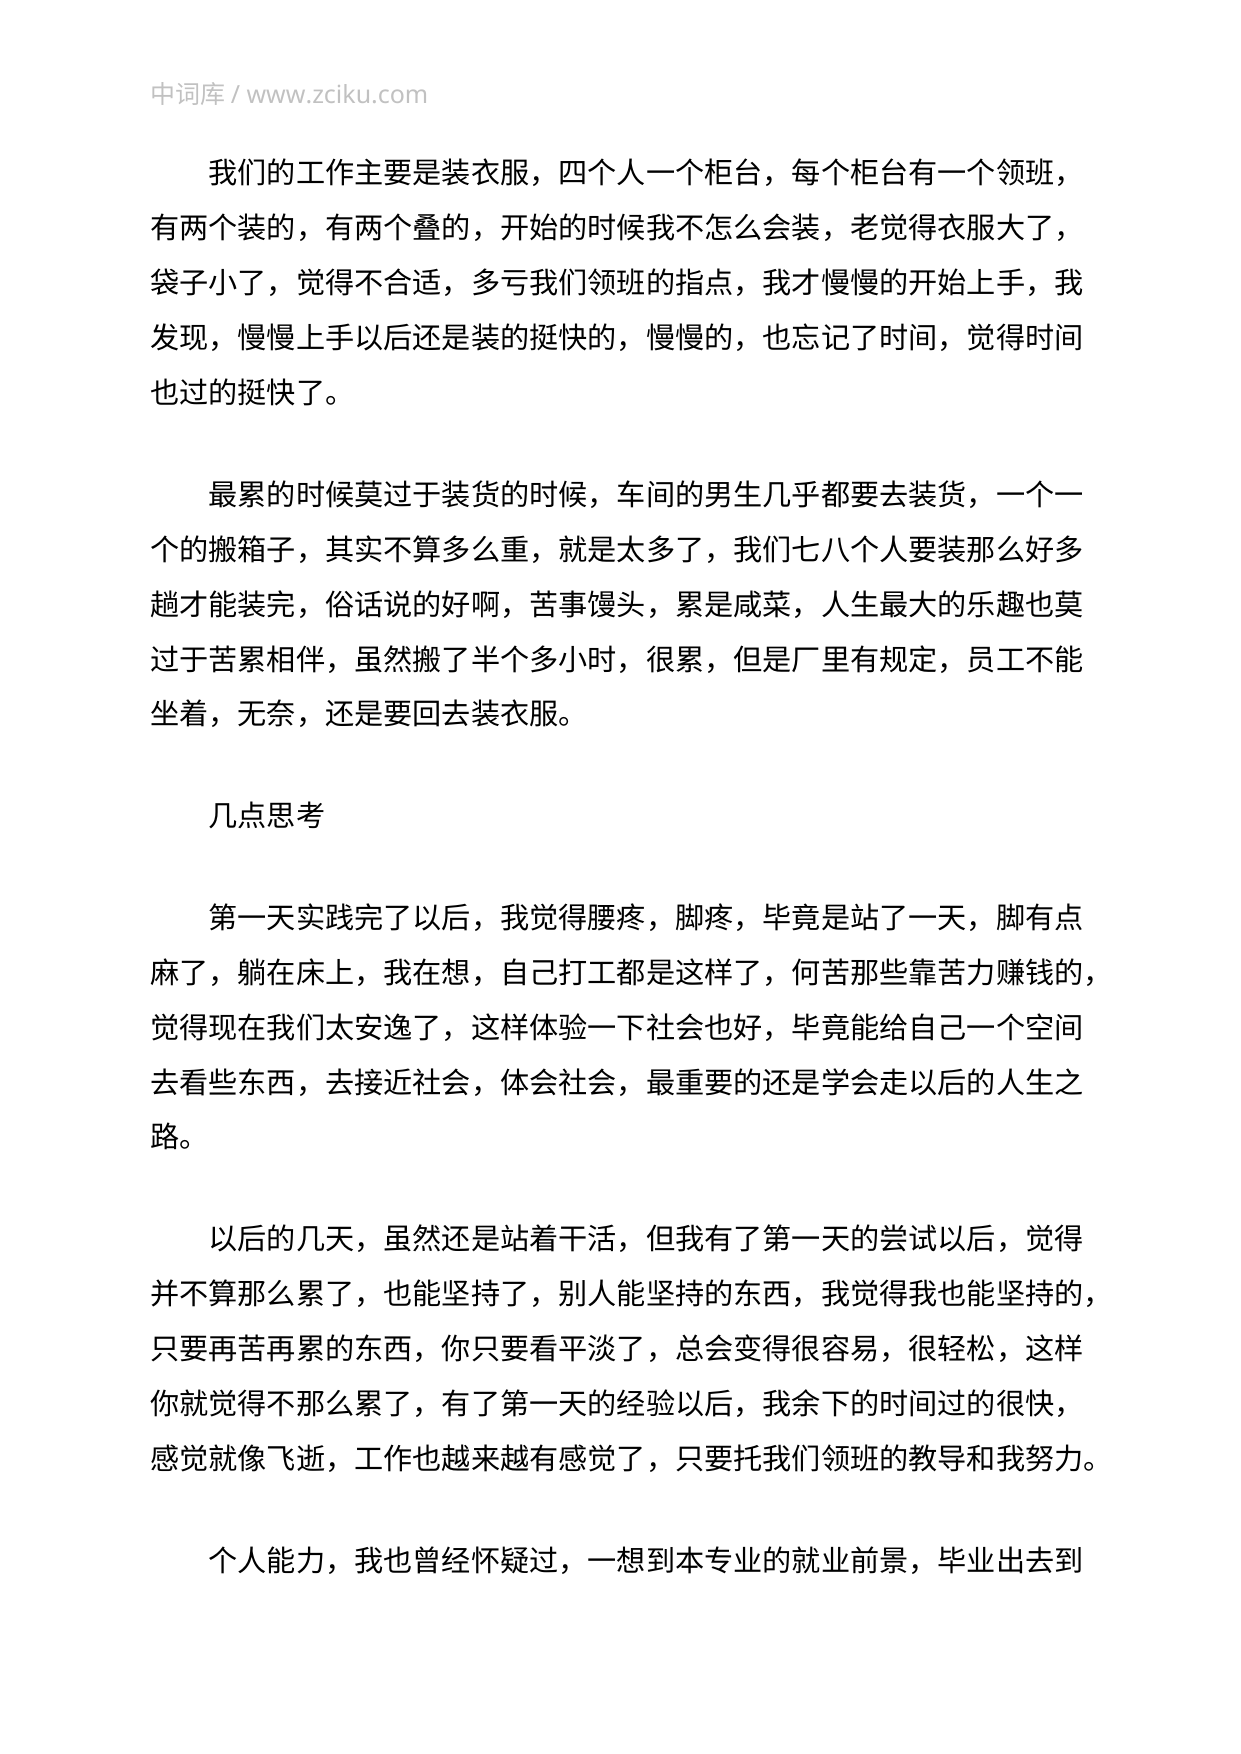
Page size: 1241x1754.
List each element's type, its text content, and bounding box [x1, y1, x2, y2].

text 以后的几天，虽然还是站着干活，但我有了第一天的尝试以后，觉得并不算那么累了，也能坚持了，别人能坚持的东西，我觉得我也能坚持的，只要再苦再累的东西，你只要看平淡了，总会变得很容易，很轻松，这样你就觉得不那么累了，有了第一天的经验以后，我余下的时间过的很快，感觉就像飞逝，工作也越来越有感觉了，只要托我们领班的教导和我努力。 [150, 1216, 1090, 1478]
text 最累的时候莫过于装货的时候，车间的男生几乎都要去装货，一个一个的搬箱子，其实不算多么重，就是太多了，我们七八个人要装那么好多趟才能装完，俗话说的好啊，苦事馒头，累是咸菜，人生最大的乐趣也莫过于苦累相伴，虽然搬了半个多小时，很累，但是厂里有规定，员工不能坐着，无奈，还是要回去装衣服。 [150, 471, 1090, 733]
text 几点思考 [150, 793, 1090, 835]
text 第一天实践完了以后，我觉得腰疼，脚疼，毕竟是站了一天，脚有点麻了，躺在床上，我在想，自己打工都是这样了，何苦那些靠苦力赚钱的，觉得现在我们太安逸了，这样体验一下社会也好，毕竟能给自己一个空间去看些东西，去接近社会，体会社会，最重要的还是学会走以后的人生之路。 [150, 894, 1090, 1156]
text 我们的工作主要是装衣服，四个人一个柜台，每个柜台有一个领班，有两个装的，有两个叠的，开始的时候我不怎么会装，老觉得衣服大了，袋子小了，觉得不合适，多亏我们领班的指点，我才慢慢的开始上手，我发现，慢慢上手以后还是装的挺快的，慢慢的，也忘记了时间，觉得时间也过的挺快了。 [150, 150, 1090, 412]
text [150, 1537, 1090, 1579]
